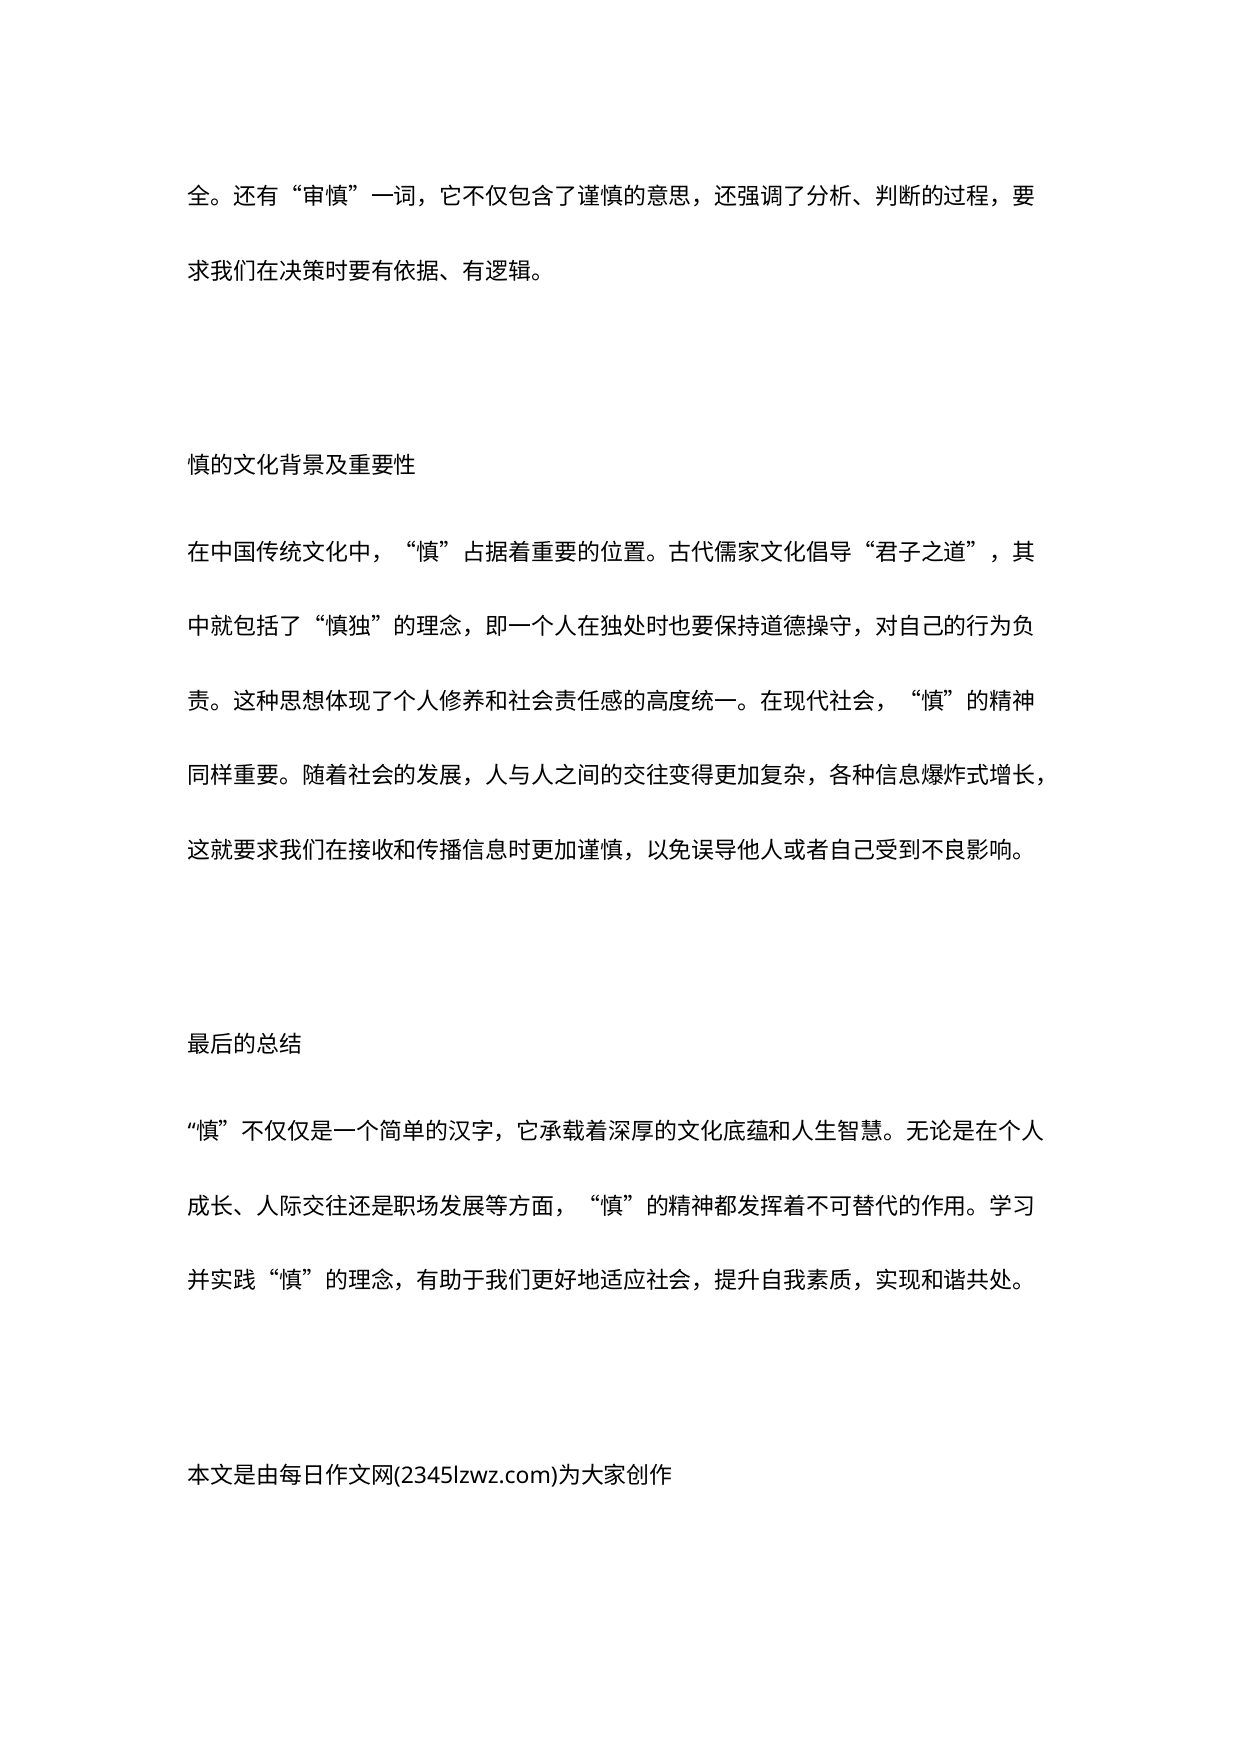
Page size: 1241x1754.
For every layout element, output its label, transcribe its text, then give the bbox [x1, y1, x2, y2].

text 在中国传统文化中，“慎”占据着重要的位置。古代儒家文化倡导“君子之道”，其中就包括了“慎独”的理念，即一个人在独处时也要保持道德操守，对自己的行为负责。这种思想体现了个人修养和社会责任感的高度统一。在现代社会，“慎”的精神同样重要。随着社会的发展，人与人之间的交往变得更加复杂，各种信息爆炸式增长，这就要求我们在接收和传播信息时更加谨慎，以免误导他人或者自己受到不良影响。 [187, 517, 1053, 881]
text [187, 162, 1053, 302]
text 本文是由每日作文网(2345lzwz.com)为大家创作 [187, 1441, 1053, 1506]
text 慎的文化背景及重要性 [187, 431, 1053, 496]
text “慎”不仅仅是一个简单的汉字，它承载着深厚的文化底蕴和人生智慧。无论是在个人成长、人际交往还是职场发展等方面，“慎”的精神都发挥着不可替代的作用。学习并实践“慎”的理念，有助于我们更好地适应社会，提升自我素质，实现和谐共处。 [187, 1097, 1053, 1311]
text 最后的总结 [187, 1011, 1053, 1076]
